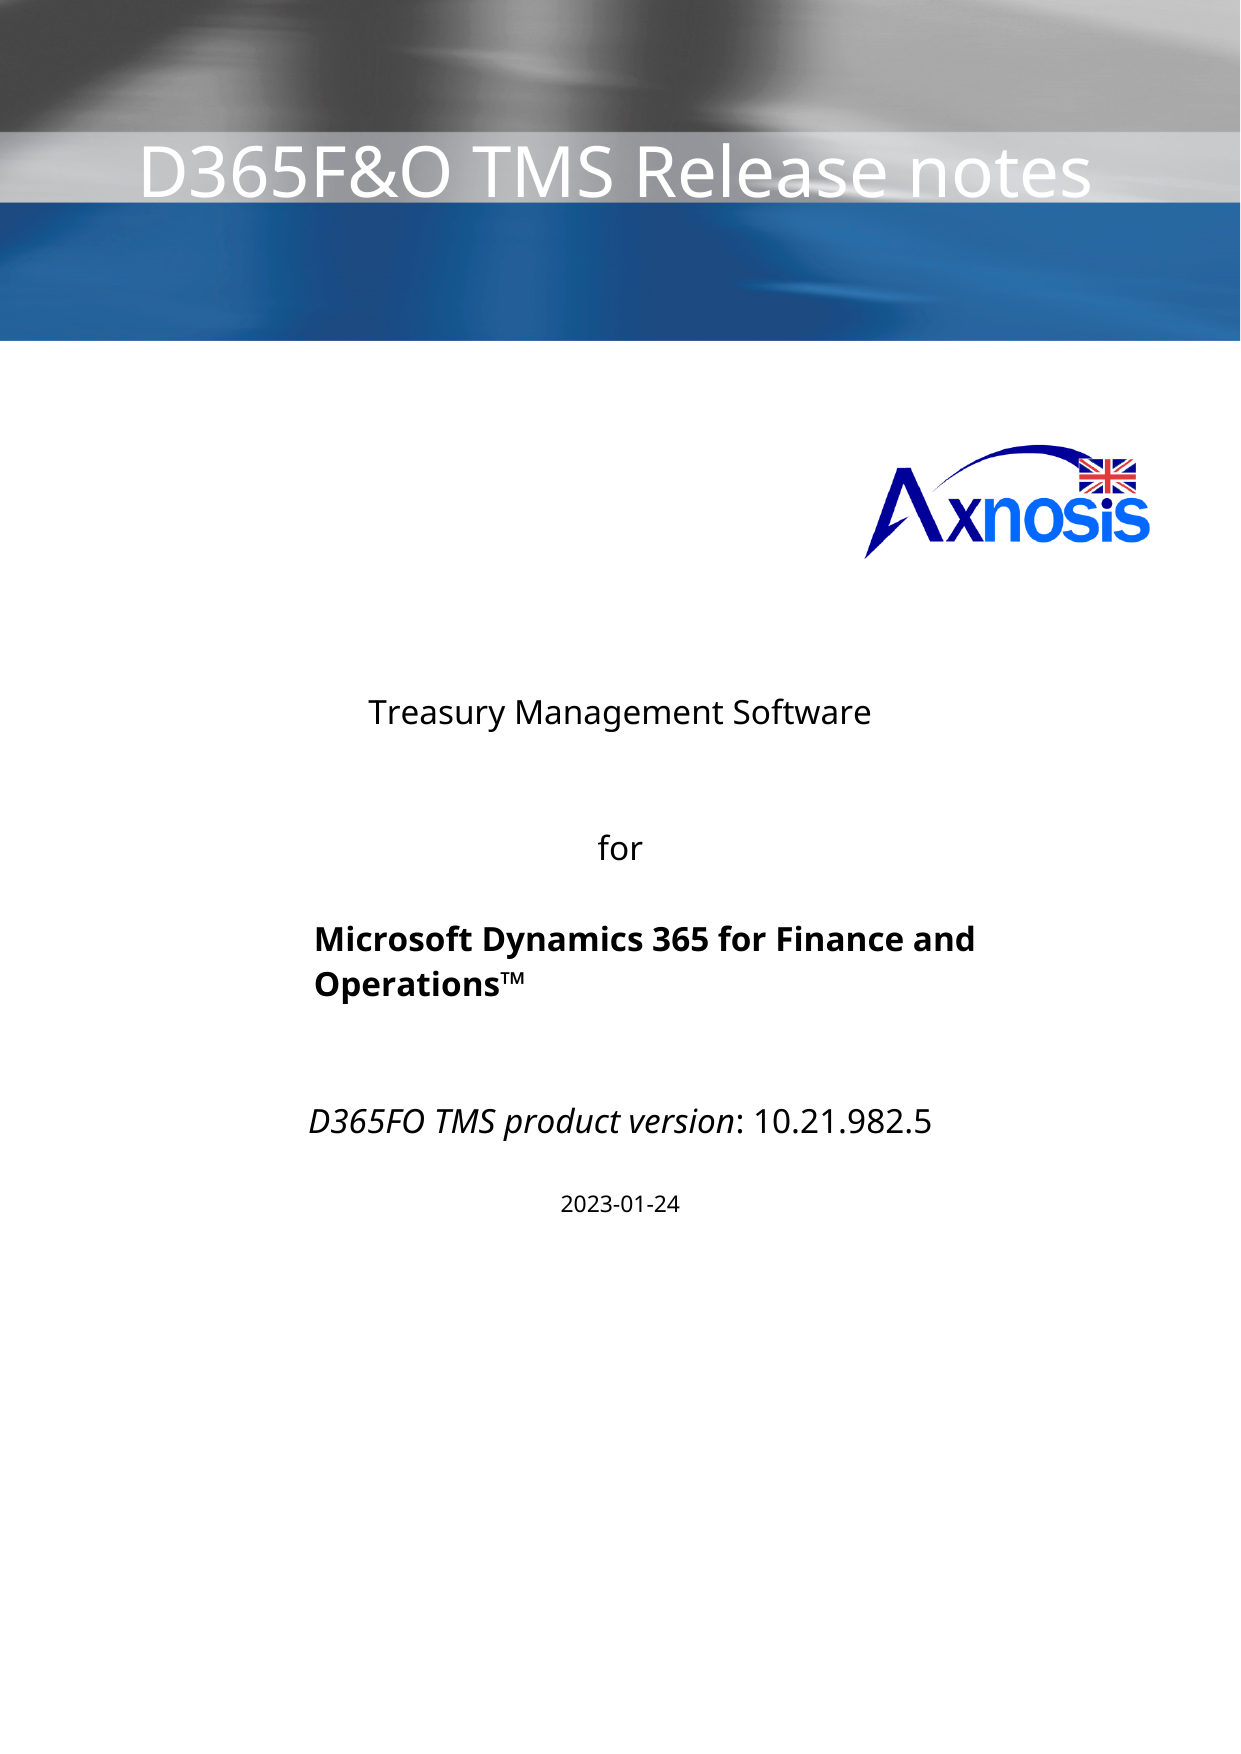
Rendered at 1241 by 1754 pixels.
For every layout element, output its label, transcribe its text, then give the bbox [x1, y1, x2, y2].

text 2023-01-24 [89, 1188, 1152, 1219]
text for [89, 825, 1152, 870]
text Treasury Management Software [89, 689, 1152, 734]
picture [0, 0, 1241, 341]
picture [860, 440, 1152, 560]
text Microsoft Dynamics 365 for Finance and Operations™ [314, 916, 1152, 1007]
text D365FO TMS product version: 10.21.982.5 [89, 1097, 1152, 1143]
